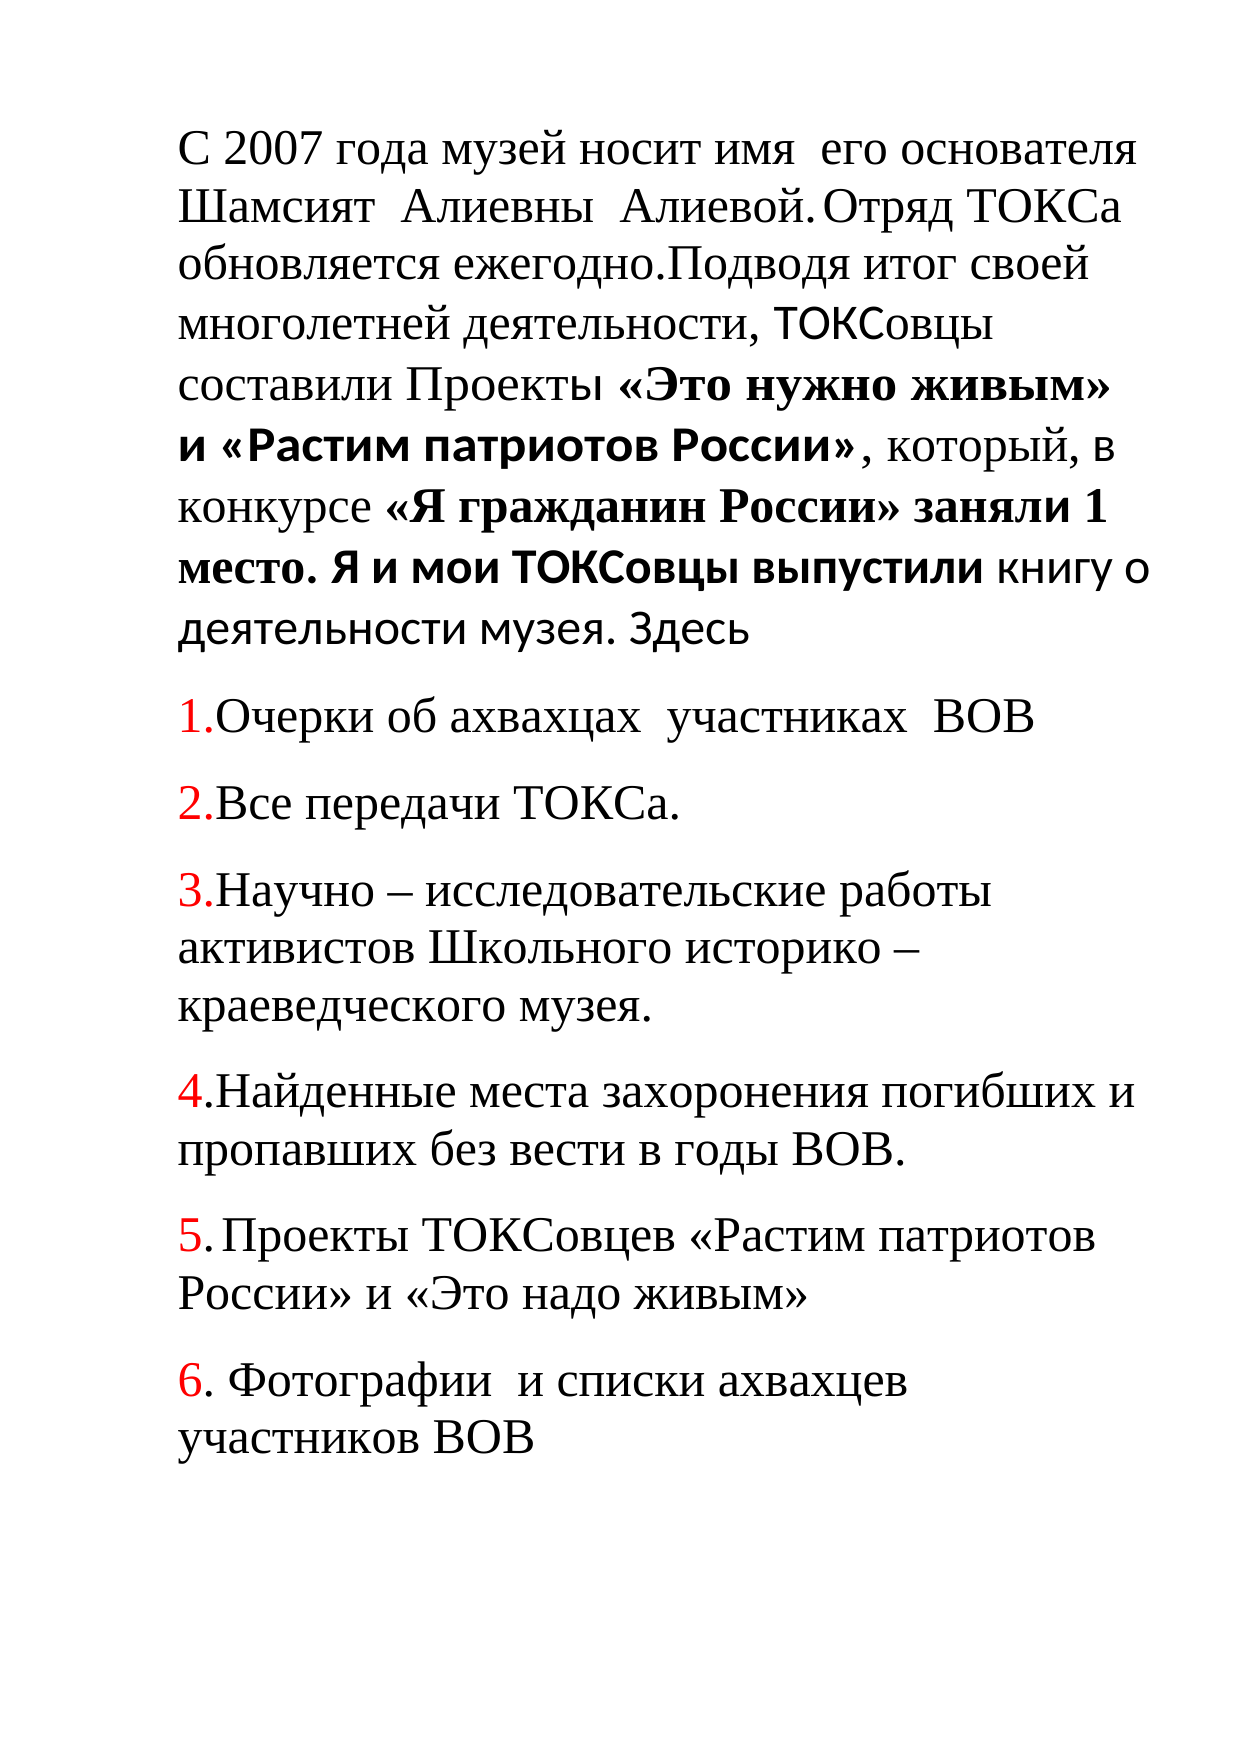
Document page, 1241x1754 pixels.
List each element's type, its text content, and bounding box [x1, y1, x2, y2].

text 6. Фотографии и списки ахвахцев участников ВОВ [177, 1349, 1152, 1464]
text 3.Научно – исследовательские работы активистов Школьного историко – краеведческого музея. [177, 859, 1152, 1032]
text 5. Проекты ТОКСовцев «Растим патриотов России» и «Это надо живым» [177, 1205, 1152, 1320]
text 2.Все передачи ТОКСа. [177, 773, 1152, 830]
text 4.Найденные места захоронения погибших и пропавших без вести в годы ВОВ. [177, 1061, 1152, 1176]
text С 2007 года музей носит имя его основателя Шамсият Алиевны Алиевой. Отряд ТОКСа обновляется ежегодно.Подводя итог своей многолетней деятельности, ТОКСовцы составили Проекты «Это нужно живым» и «Растим патриотов России», который, в конкурсе «Я гражданин России» заняли 1 место. Я и мои ТОКСовцы выпустили книгу о деятельности музея. Здесь [177, 118, 1152, 657]
text 1.Очерки об ахвахцах участниках ВОВ [177, 686, 1152, 743]
